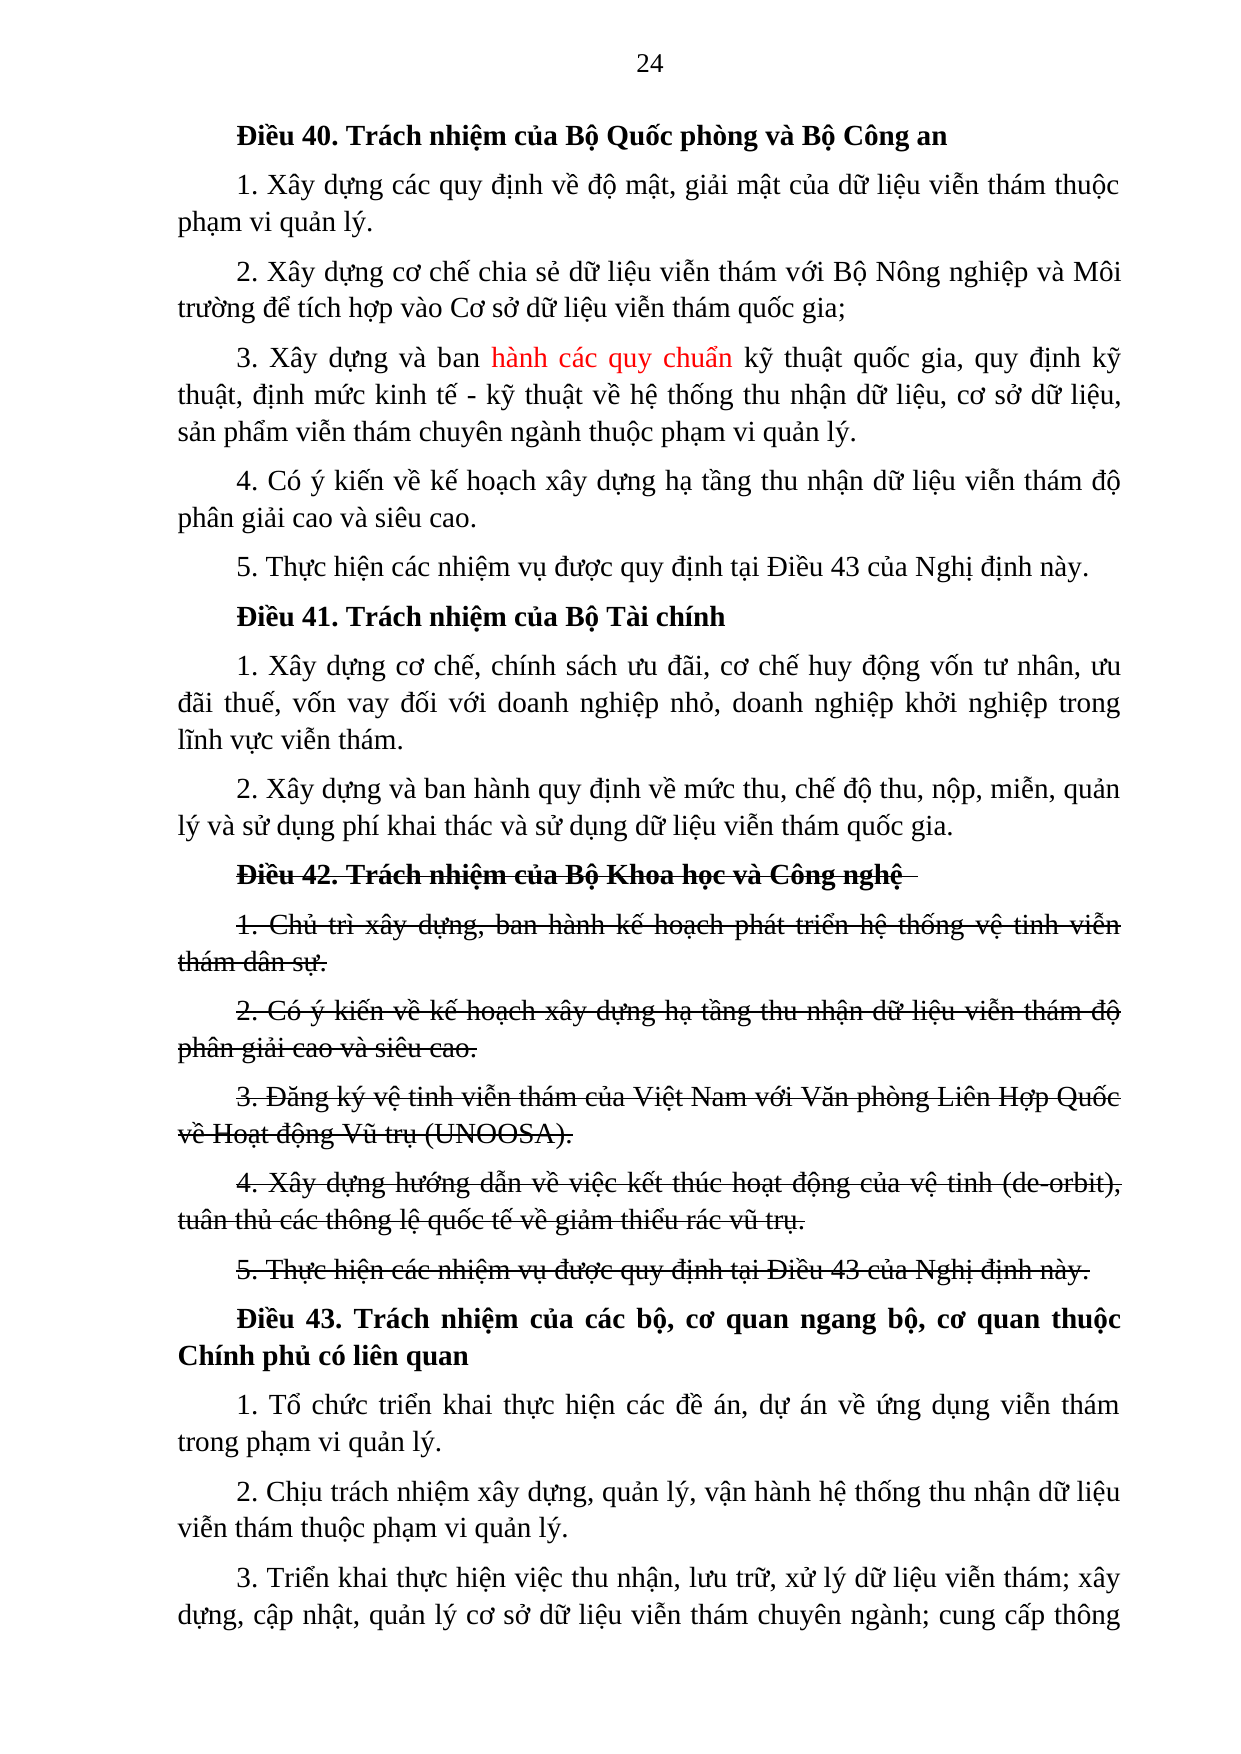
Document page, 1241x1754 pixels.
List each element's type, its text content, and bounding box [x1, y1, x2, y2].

text 4. Xây dựng hướng dẫn về việc kết thúc hoạt động của vệ tinh (de-orbit), tuân thủ các thông lệ quốc tế về giảm thiểu rác vũ trụ. [177, 1166, 1122, 1236]
text 1. Chủ trì xây dựng, ban hành kế hoạch phát triển hệ thống vệ tinh viễn thám dân sự. [177, 907, 1122, 977]
text Điều 40. Trách nhiệm của Bộ Quốc phòng và Bộ Công an [177, 118, 1122, 152]
text 2. Xây dựng cơ chế chia sẻ dữ liệu viễn thám với Bộ Nông nghiệp và Môi trường để tích hợp vào Cơ sở dữ liệu viễn thám quốc gia; [177, 254, 1122, 324]
text 5. Thực hiện các nhiệm vụ được quy định tại Điều 43 của Nghị định này. [177, 1252, 1122, 1285]
text 2. Có ý kiến về kế hoạch xây dựng hạ tầng thu nhận dữ liệu viễn thám độ phân giải cao và siêu cao. [177, 993, 1122, 1063]
text 1. Xây dựng các quy định về độ mật, giải mật của dữ liệu viễn thám thuộc phạm vi quản lý. [177, 167, 1122, 238]
text 1. Xây dựng cơ chế, chính sách ưu đãi, cơ chế huy động vốn tư nhân, ưu đãi thuế, vốn vay đối với doanh nghiệp nhỏ, doanh nghiệp khởi nghiệp trong lĩnh vực viễn thám. [177, 648, 1122, 755]
text 3. Đăng ký vệ tinh viễn thám của Việt Nam với Văn phòng Liên Hợp Quốc về Hoạt động Vũ trụ (UNOOSA). [177, 1079, 1122, 1150]
text 5. Thực hiện các nhiệm vụ được quy định tại Điều 43 của Nghị định này. [177, 549, 1122, 583]
text 4. Có ý kiến về kế hoạch xây dựng hạ tầng thu nhận dữ liệu viễn thám độ phân giải cao và siêu cao. [177, 463, 1122, 533]
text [177, 1560, 1122, 1630]
text 2. Chịu trách nhiệm xây dựng, quản lý, vận hành hệ thống thu nhận dữ liệu viễn thám thuộc phạm vi quản lý. [177, 1474, 1122, 1544]
text Điều 43. Trách nhiệm của các bộ, cơ quan ngang bộ, cơ quan thuộc Chính phủ có liên quan [177, 1301, 1122, 1372]
text 3. Xây dựng và ban hành các quy chuẩn kỹ thuật quốc gia, quy định kỹ thuật, định mức kinh tế - kỹ thuật về hệ thống thu nhận dữ liệu, cơ sở dữ liệu, sản phẩm viễn thám chuyên ngành thuộc phạm vi quản lý. [177, 340, 1122, 447]
text Điều 41. Trách nhiệm của Bộ Tài chính [177, 599, 1122, 632]
text Điều 42. Trách nhiệm của Bộ Khoa học và Công nghệ [177, 857, 1122, 891]
text 1. Tổ chức triển khai thực hiện các đề án, dự án về ứng dụng viễn thám trong phạm vi quản lý. [177, 1387, 1122, 1458]
text 2. Xây dựng và ban hành quy định về mức thu, chế độ thu, nộp, miễn, quản lý và sử dụng phí khai thác và sử dụng dữ liệu viễn thám quốc gia. [177, 771, 1122, 842]
